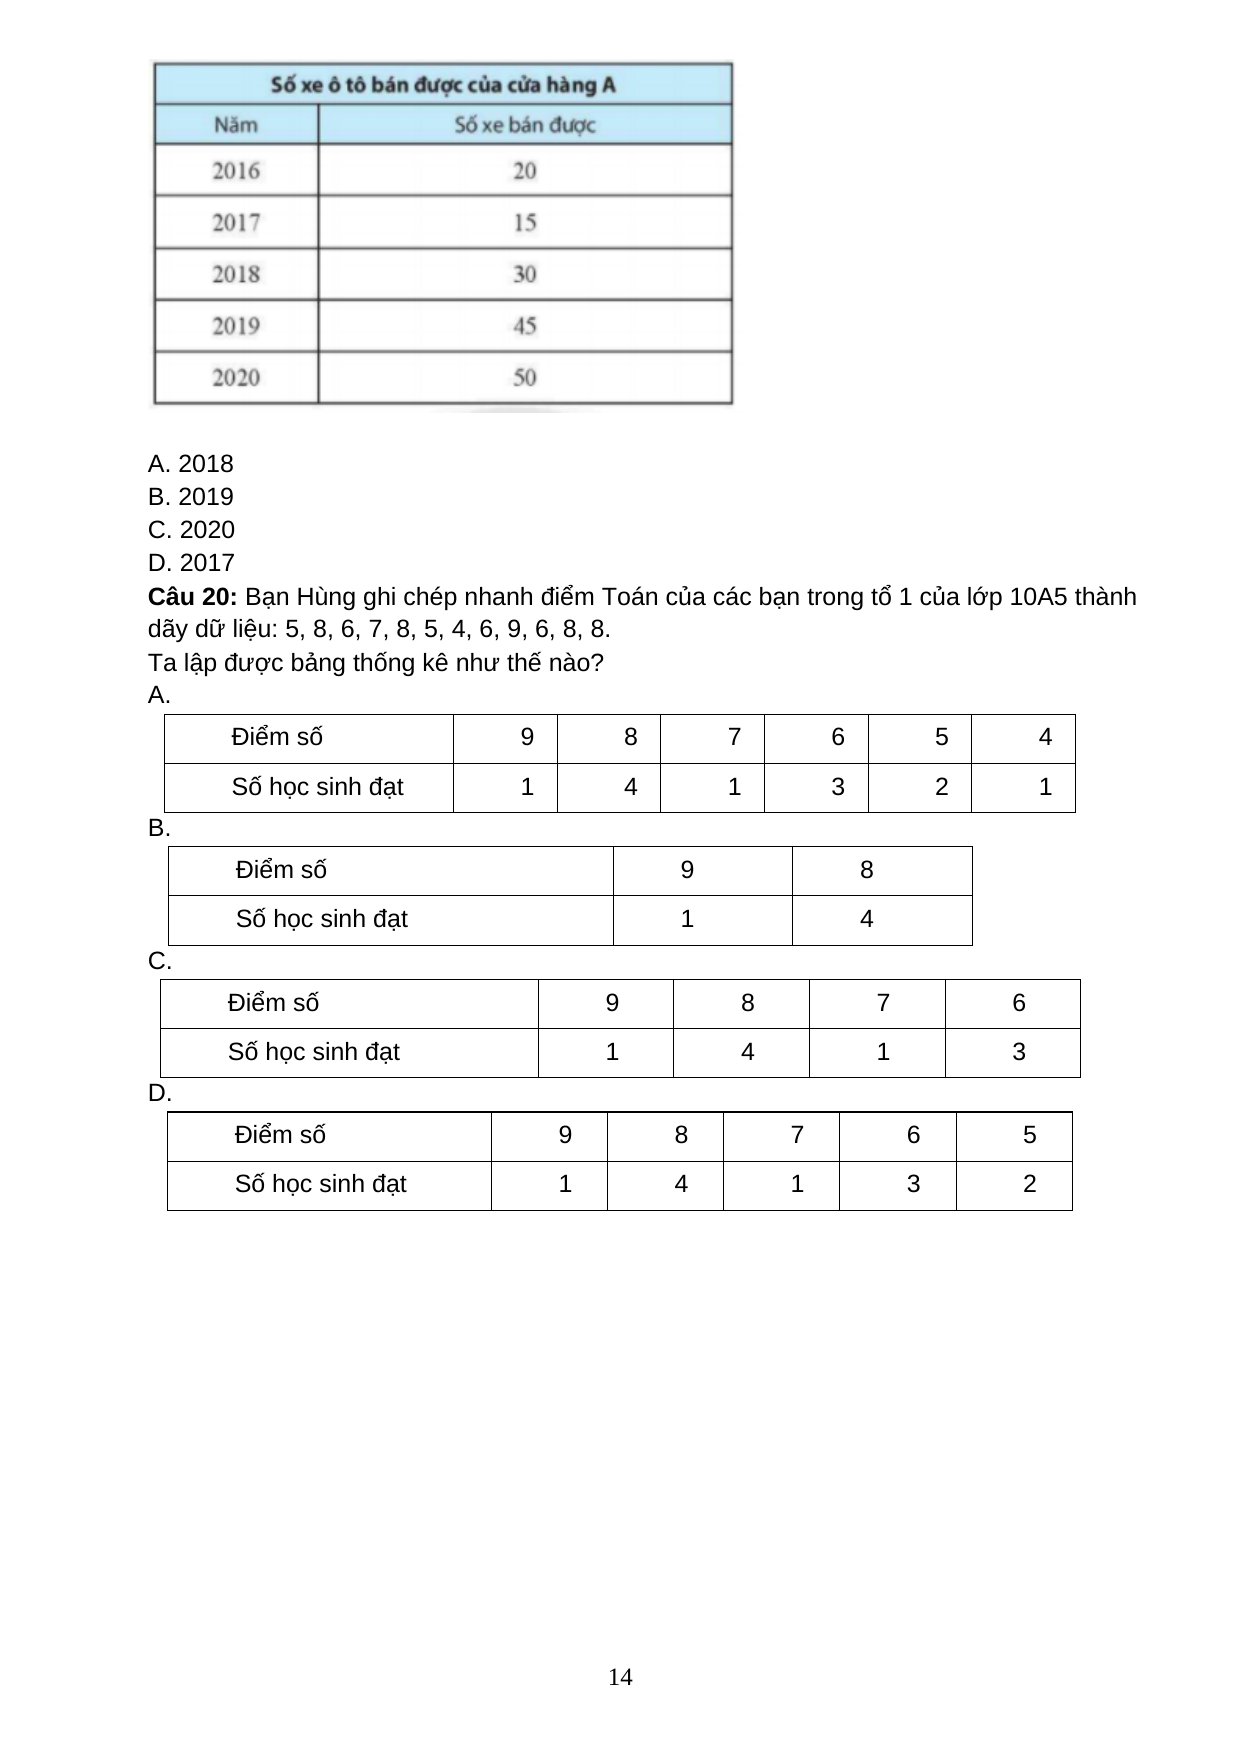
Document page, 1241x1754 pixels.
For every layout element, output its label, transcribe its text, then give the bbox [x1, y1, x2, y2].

table_cell 2 [869, 764, 971, 812]
table_cell Số học sinh đạt [165, 764, 453, 812]
table_header Điểm số [161, 980, 538, 1028]
table_cell 4 [674, 1029, 809, 1077]
table_header 8 [793, 847, 972, 895]
table_cell 4 [558, 764, 660, 812]
text C. [148, 946, 1152, 974]
table_cell 1 [614, 896, 792, 945]
table_header 5 [869, 715, 971, 763]
table_header Điểm số [168, 1113, 491, 1161]
table_cell Số học sinh đạt [169, 896, 613, 945]
table_header 8 [674, 980, 809, 1028]
text C. 2020 [148, 515, 1152, 544]
text B. 2019 [148, 482, 1152, 511]
table_header Điểm số [169, 847, 613, 895]
text Câu 20: Bạn Hùng ghi chép nhanh điểm Toán của các bạn trong tổ 1 của lớp 10A5 thành dãy dữ liệu: 5, 8, 6, 7, 8, 5, 4, 6, 9, 6, 8, 8. Ta lập được bảng thống kê như thế nào? [148, 581, 1152, 676]
table_header 7 [724, 1113, 839, 1161]
table_header 6 [765, 715, 868, 763]
table_header 7 [810, 980, 945, 1028]
table_cell 2 [957, 1162, 1072, 1210]
table_cell Số học sinh đạt [168, 1162, 491, 1210]
table_header 9 [454, 715, 557, 763]
table_header 9 [492, 1113, 607, 1161]
table_cell 4 [793, 896, 972, 945]
table_cell 1 [810, 1029, 945, 1077]
table_header 6 [840, 1113, 956, 1161]
text A. 2018 [148, 449, 1152, 478]
table_header Điểm số [165, 715, 453, 763]
table_cell 1 [539, 1029, 673, 1077]
text B. [148, 813, 1152, 842]
text A. [148, 681, 1152, 709]
table_cell 1 [724, 1162, 839, 1210]
table_cell 1 [492, 1162, 607, 1210]
table_cell 3 [840, 1162, 956, 1210]
table_cell 3 [946, 1029, 1080, 1077]
table_header 4 [972, 715, 1075, 763]
table_header 5 [957, 1113, 1072, 1161]
table_cell 1 [454, 764, 557, 812]
table_cell Số học sinh đạt [161, 1029, 538, 1077]
text D. 2017 [148, 548, 1152, 577]
table_header 9 [614, 847, 792, 895]
table_header 6 [946, 980, 1080, 1028]
table_header 7 [661, 715, 764, 763]
table_cell 1 [661, 764, 764, 812]
text D. [148, 1078, 1152, 1107]
table_cell 1 [972, 764, 1075, 812]
table_cell 3 [765, 764, 868, 812]
table_header 9 [539, 980, 673, 1028]
table_header 8 [558, 715, 660, 763]
picture [147, 59, 743, 413]
table_cell 4 [608, 1162, 723, 1210]
table_header 8 [608, 1113, 723, 1161]
